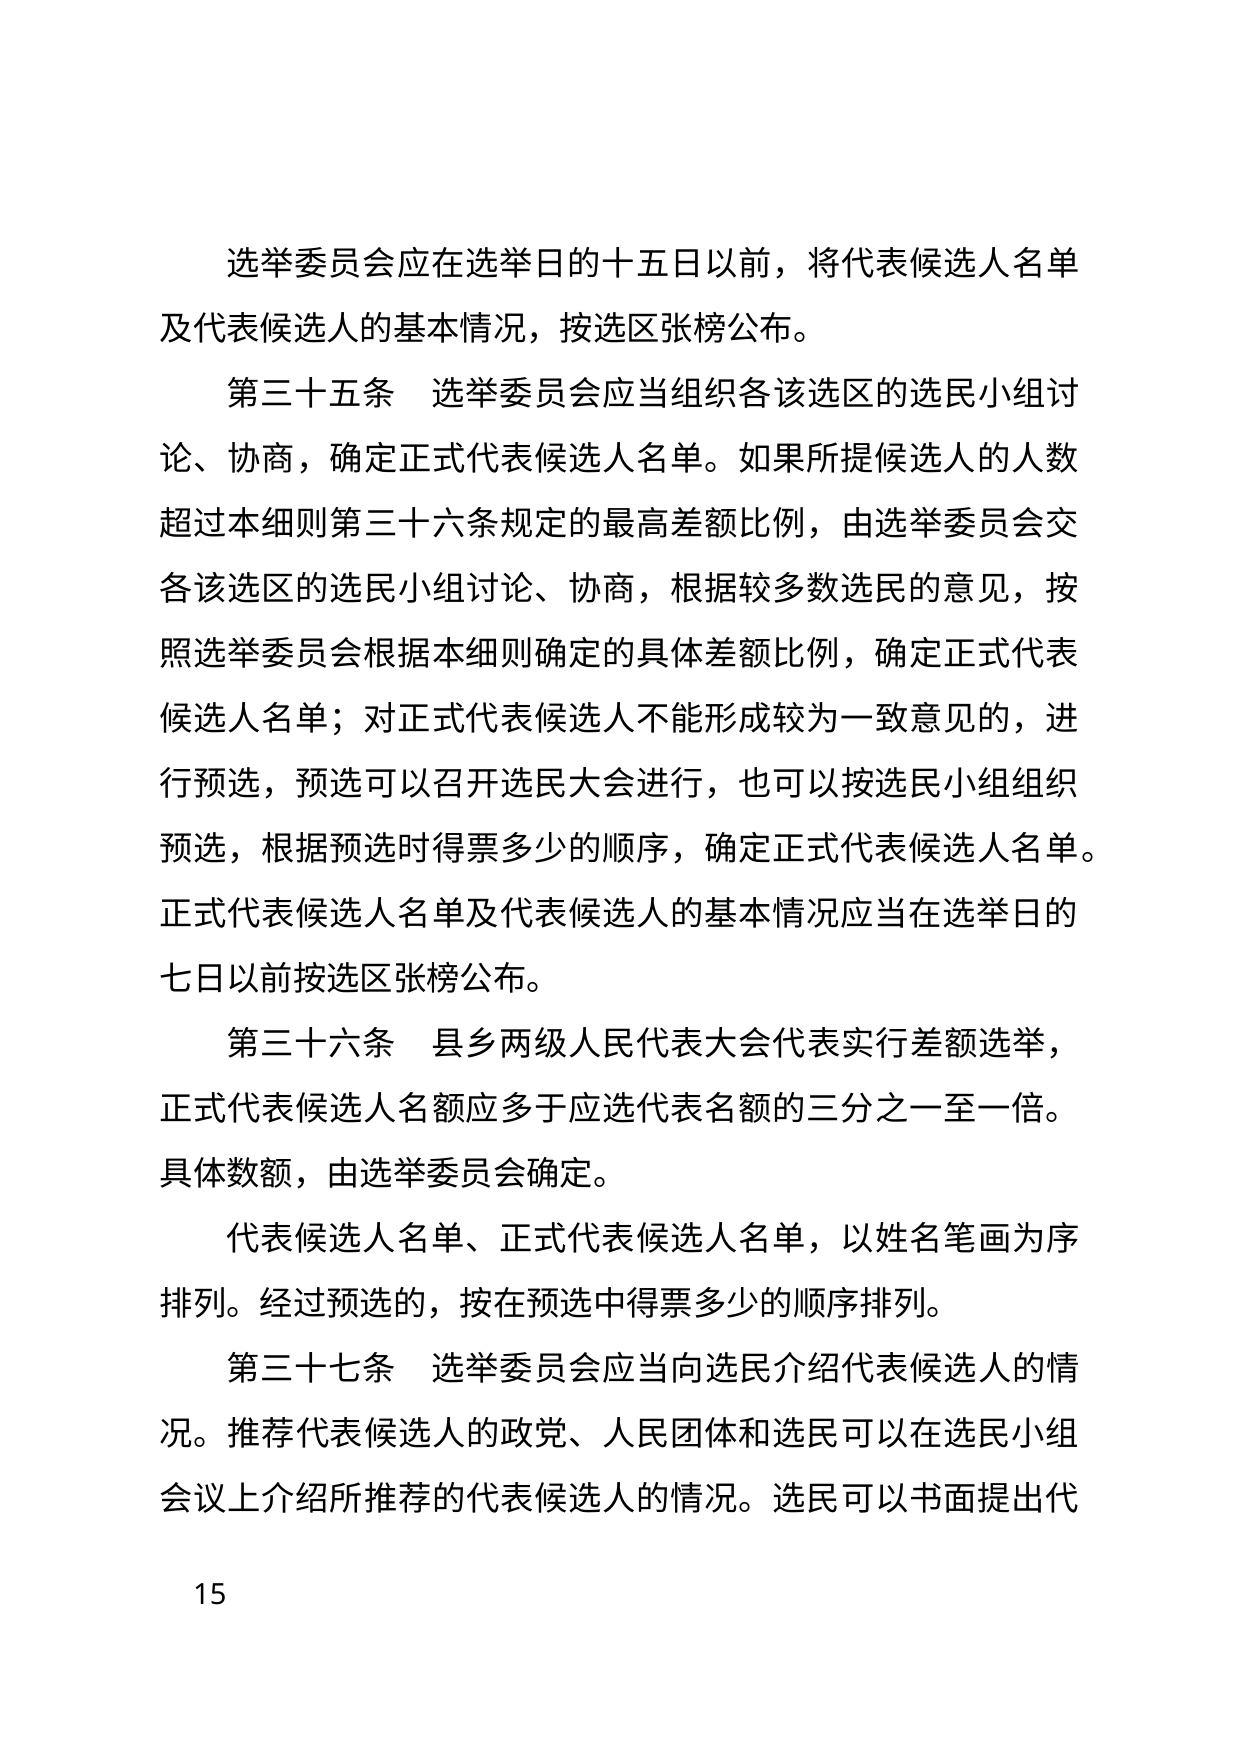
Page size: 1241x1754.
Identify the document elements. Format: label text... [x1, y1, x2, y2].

text 第三十六条 县乡两级人民代表大会代表实行差额选举，正式代表候选人名额应多于应选代表名额的三分之一至一倍。具体数额，由选举委员会确定。 [159, 1008, 1081, 1203]
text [159, 1333, 1081, 1528]
text 选举委员会应在选举日的十五日以前，将代表候选人名单及代表候选人的基本情况，按选区张榜公布。 [159, 228, 1081, 358]
text 代表候选人名单、正式代表候选人名单，以姓名笔画为序排列。经过预选的，按在预选中得票多少的顺序排列。 [159, 1203, 1081, 1333]
text 第三十五条 选举委员会应当组织各该选区的选民小组讨论、协商，确定正式代表候选人名单。如果所提候选人的人数超过本细则第三十六条规定的最高差额比例，由选举委员会交各该选区的选民小组讨论、协商，根据较多数选民的意见，按照选举委员会根据本细则确定的具体差额比例，确定正式代表候选人名单；对正式代表候选人不能形成较为一致意见的，进行预选，预选可以召开选民大会进行，也可以按选民小组组织预选，根据预选时得票多少的顺序，确定正式代表候选人名单。正式代表候选人名单及代表候选人的基本情况应当在选举日的七日以前按选区张榜公布。 [159, 358, 1081, 1008]
